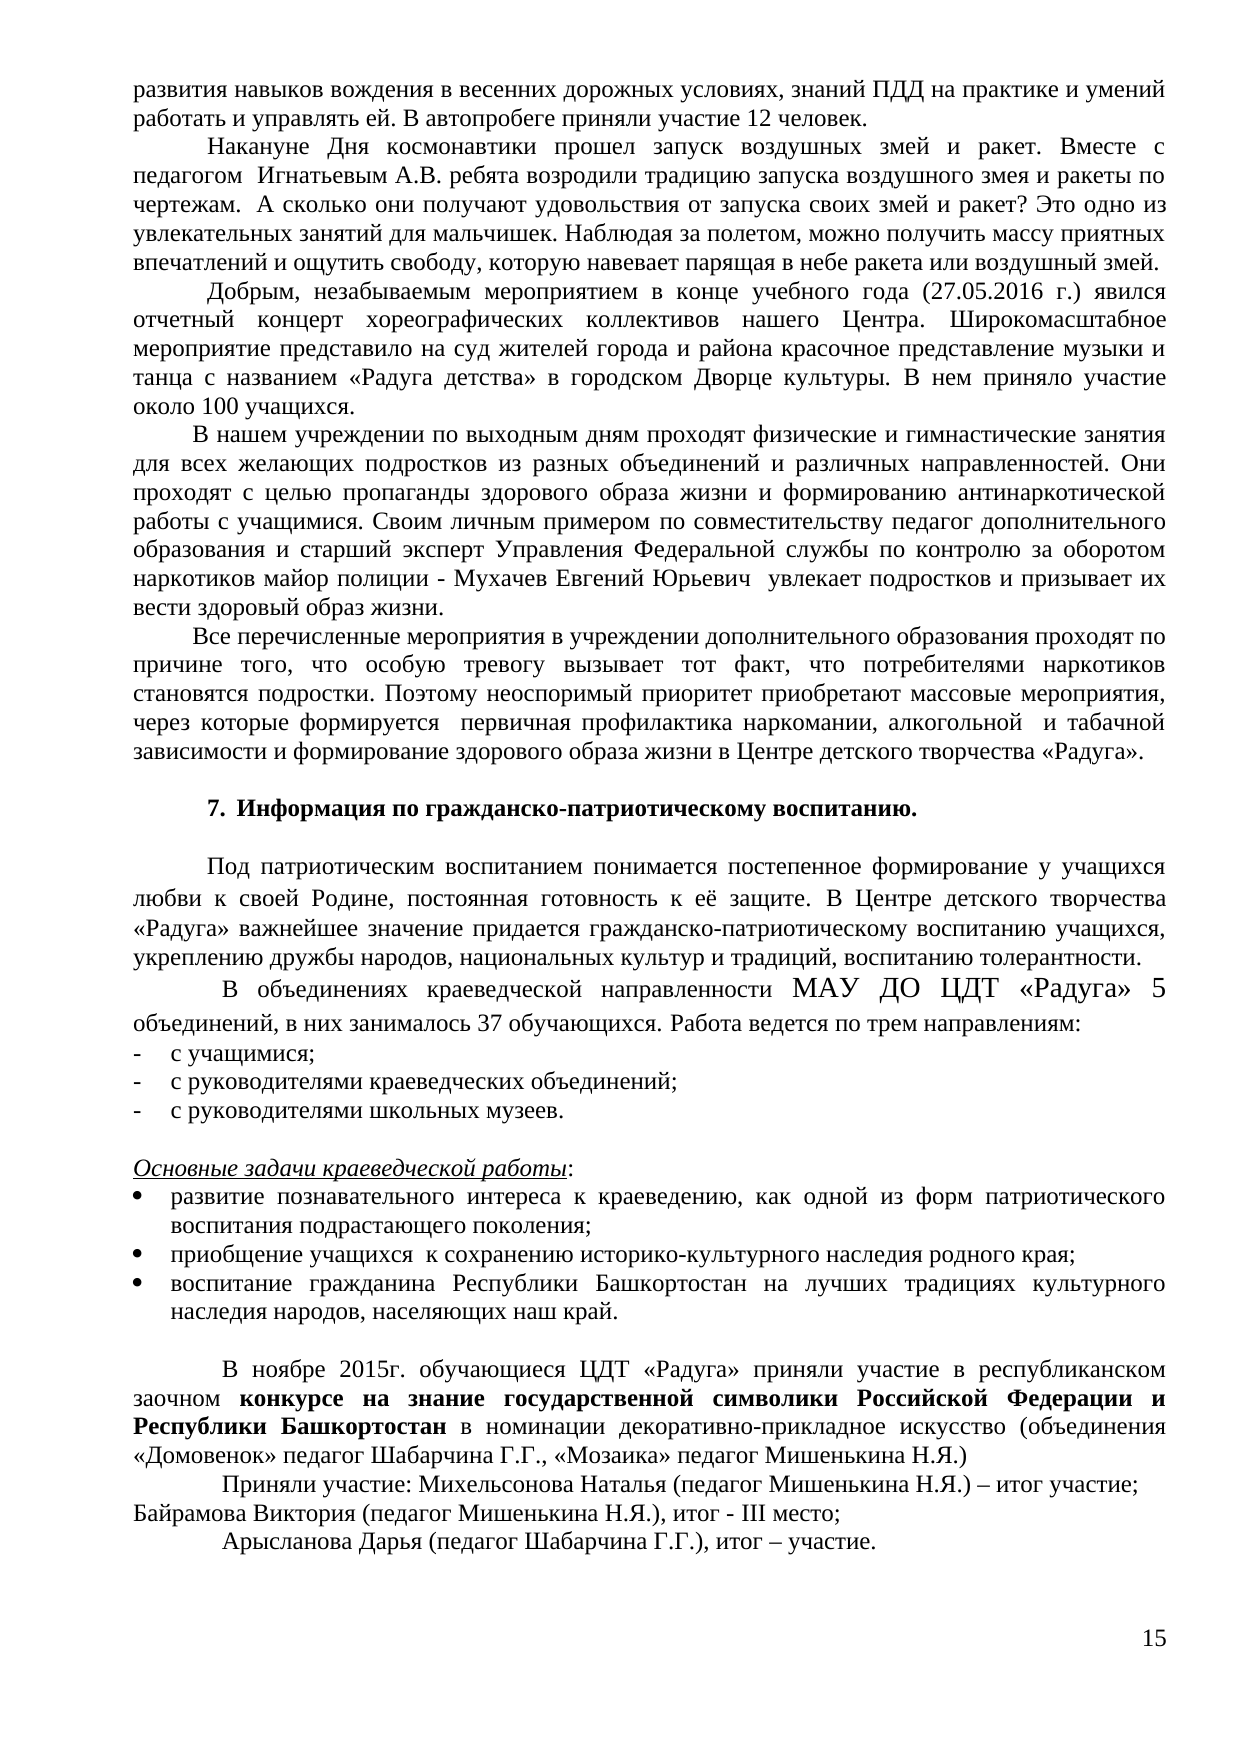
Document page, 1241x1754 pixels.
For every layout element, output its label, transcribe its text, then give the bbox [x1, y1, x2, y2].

text Добрым, незабываемым мероприятием в конце учебного года (27.05.2016 г.) явился отчетный концерт хореографических коллективов нашего Центра. Широкомасштабное мероприятие представило на суд жителей города и района красочное представление музыки и танца с названием «Радуга детства» в городском Дворце культуры. В нем приняло участие около 100 учащихся. [133, 362, 1167, 419]
text Под патриотическим воспитанием понимается постепенное формирование у учащихся любви к своей Родине, постоянная готовность к её защите. В Центре детского творчества «Радуга» важнейшее значение придается гражданско-патриотическому воспитанию учащихся, укреплению дружбы народов, национальных культур и традиций, воспитанию толерантности. [133, 851, 1167, 971]
text Накануне Дня космонавтики прошел запуск воздушных змей и ракет. Вместе с педагогом Игнатьевым А.В. ребята возродили традицию запуска воздушного змея и ракеты по чертежам. А сколько они получают удовольствия от запуска своих змей и ракет? Это одно из увлекательных занятий для мальчишек. Наблюдая за полетом, можно получить массу приятных впечатлений и ощутить свободу, которую навевает парящая в небе ракета или воздушный змей. [133, 131, 1167, 218]
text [133, 74, 1167, 131]
text В нашем учреждении по выходным дням проходят физические и гимнастические занятия для всех желающих подростков из разных объединений и различных направленностей. Они проходят с целью пропаганды здорового образа жизни и формированию антинаркотической работы с учащимися. Своим личным примером по совместительству педагог дополнительного образования и старший эксперт Управления Федеральной службы по контролю за оборотом наркотиков майор полиции - Мухачев Евгений Юрьевич увлекает подростков и призывает их вести здоровый образ жизни. [133, 506, 1167, 621]
text Байрамова Виктория (педагог Мишенькина Н.Я.), итог - III место; [133, 1498, 1167, 1526]
list воспитание гражданина Республики Башкортостан на лучших традициях культурного наследия народов, населяющих наш край. [133, 1268, 1167, 1325]
text Все перечисленные мероприятия в учреждении дополнительного образования проходят по причине того, что особую тревогу вызывает тот факт, что потребителями наркотиков становятся подростки. Поэтому неоспоримый приоритет приобретают массовые мероприятия, через которые формируется первичная профилактика наркомании, алкогольной и табачной зависимости и формирование здорового образа жизни в Центре детского творчества «Радуга». [133, 621, 1167, 764]
text Приняли участие: Михельсонова Наталья (педагог Мишенькина Н.Я.) – итог участие; [133, 1469, 1167, 1498]
list с учащимися; [133, 1038, 1167, 1066]
text Добрым, незабываемым мероприятием в конце учебного года (27.05.2016 г.) явился отчетный концерт хореографических коллективов нашего Центра. Широкомасштабное мероприятие представило на суд жителей города и района красочное представление музыки и танца с названием «Радуга детства» в городском Дворце культуры. В нем приняло участие около 100 учащихся. [133, 276, 1167, 333]
list Информация по гражданско-патриотическому воспитанию. [133, 793, 1167, 822]
text В ноябре 2015г. обучающиеся ЦДТ «Радуга» приняли участие в республиканском заочном конкурсе на знание государственной символики Российской Федерации и Республики Башкортостан в номинации декоративно-прикладное искусство (объединения «Домовенок» педагог Шабарчина Г.Г., «Мозаика» педагог Мишенькина Н.Я.) [133, 1354, 1167, 1469]
list с руководителями краеведческих объединений; [133, 1066, 1167, 1095]
text Арысланова Дарья (педагог Шабарчина Г.Г.), итог – участие. [133, 1526, 1167, 1555]
list развитие познавательного интереса к краеведению, как одной из форм патриотического воспитания подрастающего поколения; [133, 1181, 1167, 1239]
list приобщение учащихся к сохранению историко-культурного наследия родного края; [133, 1239, 1167, 1268]
list с руководителями школьных музеев. [133, 1095, 1167, 1124]
text Основные задачи краеведческой работы: [133, 1153, 1167, 1181]
text В объединениях краеведческой направленности МАУ ДО ЦДТ «Радуга» 5 объединений, в них занималось 37 обучающихся. Работа ведется по трем направлениям: [133, 971, 1167, 1038]
